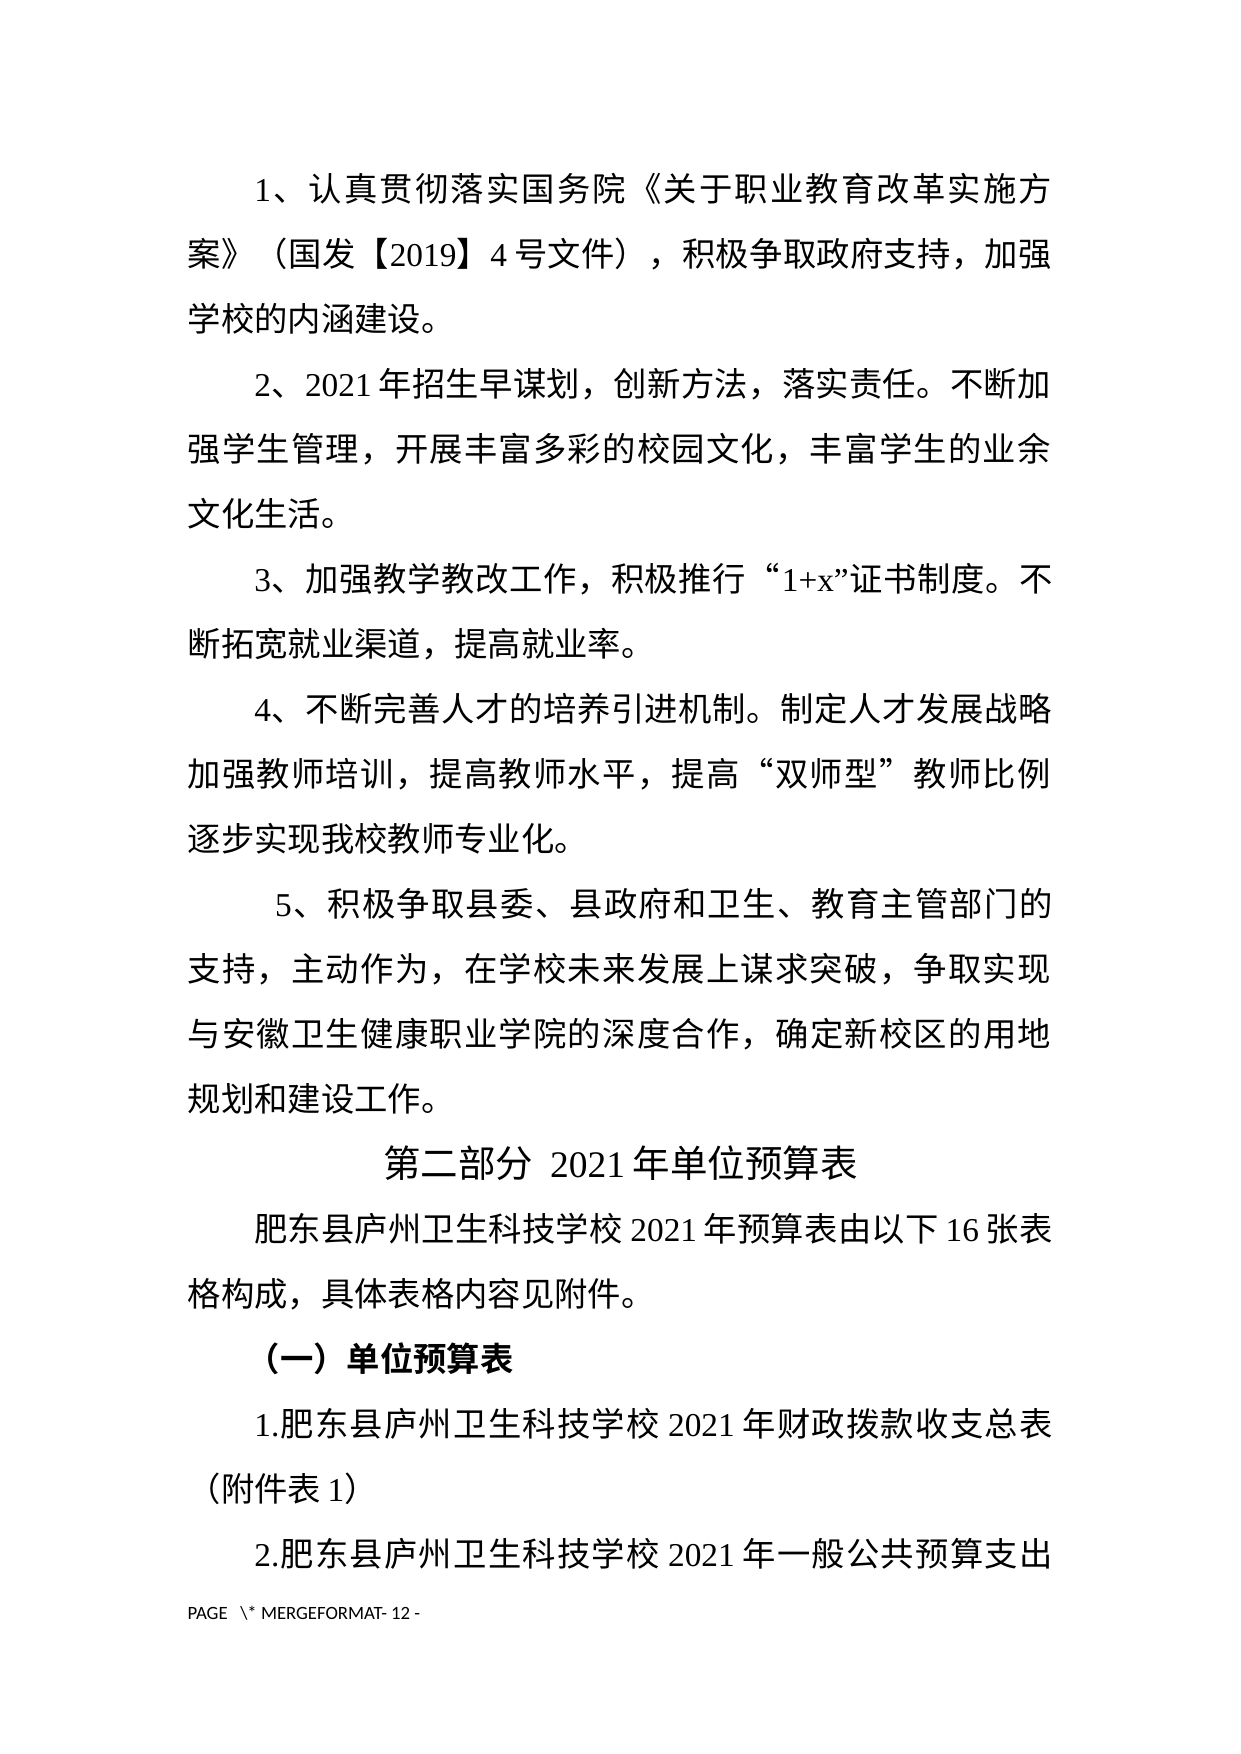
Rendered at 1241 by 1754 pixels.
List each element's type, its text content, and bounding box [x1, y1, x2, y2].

text 3、加强教学教改工作，积极推行“1+x”证书制度。不断拓宽就业渠道，提高就业率。 [187, 544, 1053, 674]
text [187, 1519, 1053, 1584]
text 4、不断完善人才的培养引进机制。制定人才发展战略加强教师培训，提高教师水平，提高“双师型”教师比例，逐步实现我校教师专业化。 [187, 674, 1053, 869]
text 5、积极争取县委、县政府和卫生、教育主管部门的支持，主动作为，在学校未来发展上谋求突破，争取实现与安徽卫生健康职业学院的深度合作，确定新校区的用地规划和建设工作。 [187, 869, 1053, 1129]
text 2、2021年招生早谋划，创新方法，落实责任。不断加强学生管理，开展丰富多彩的校园文化，丰富学生的业余文化生活。 [187, 349, 1053, 544]
text 第二部分 2021年单位预算表 [187, 1129, 1053, 1194]
text 1.肥东县庐州卫生科技学校2021年财政拨款收支总表（附件表1） [187, 1389, 1053, 1519]
text （一）单位预算表 [187, 1324, 1053, 1389]
text 1、认真贯彻落实国务院《关于职业教育改革实施方案》（国发【2019】4号文件），积极争取政府支持，加强学校的内涵建设。 [187, 154, 1053, 349]
text 肥东县庐州卫生科技学校2021年预算表由以下16张表格构成，具体表格内容见附件。 [187, 1194, 1053, 1324]
